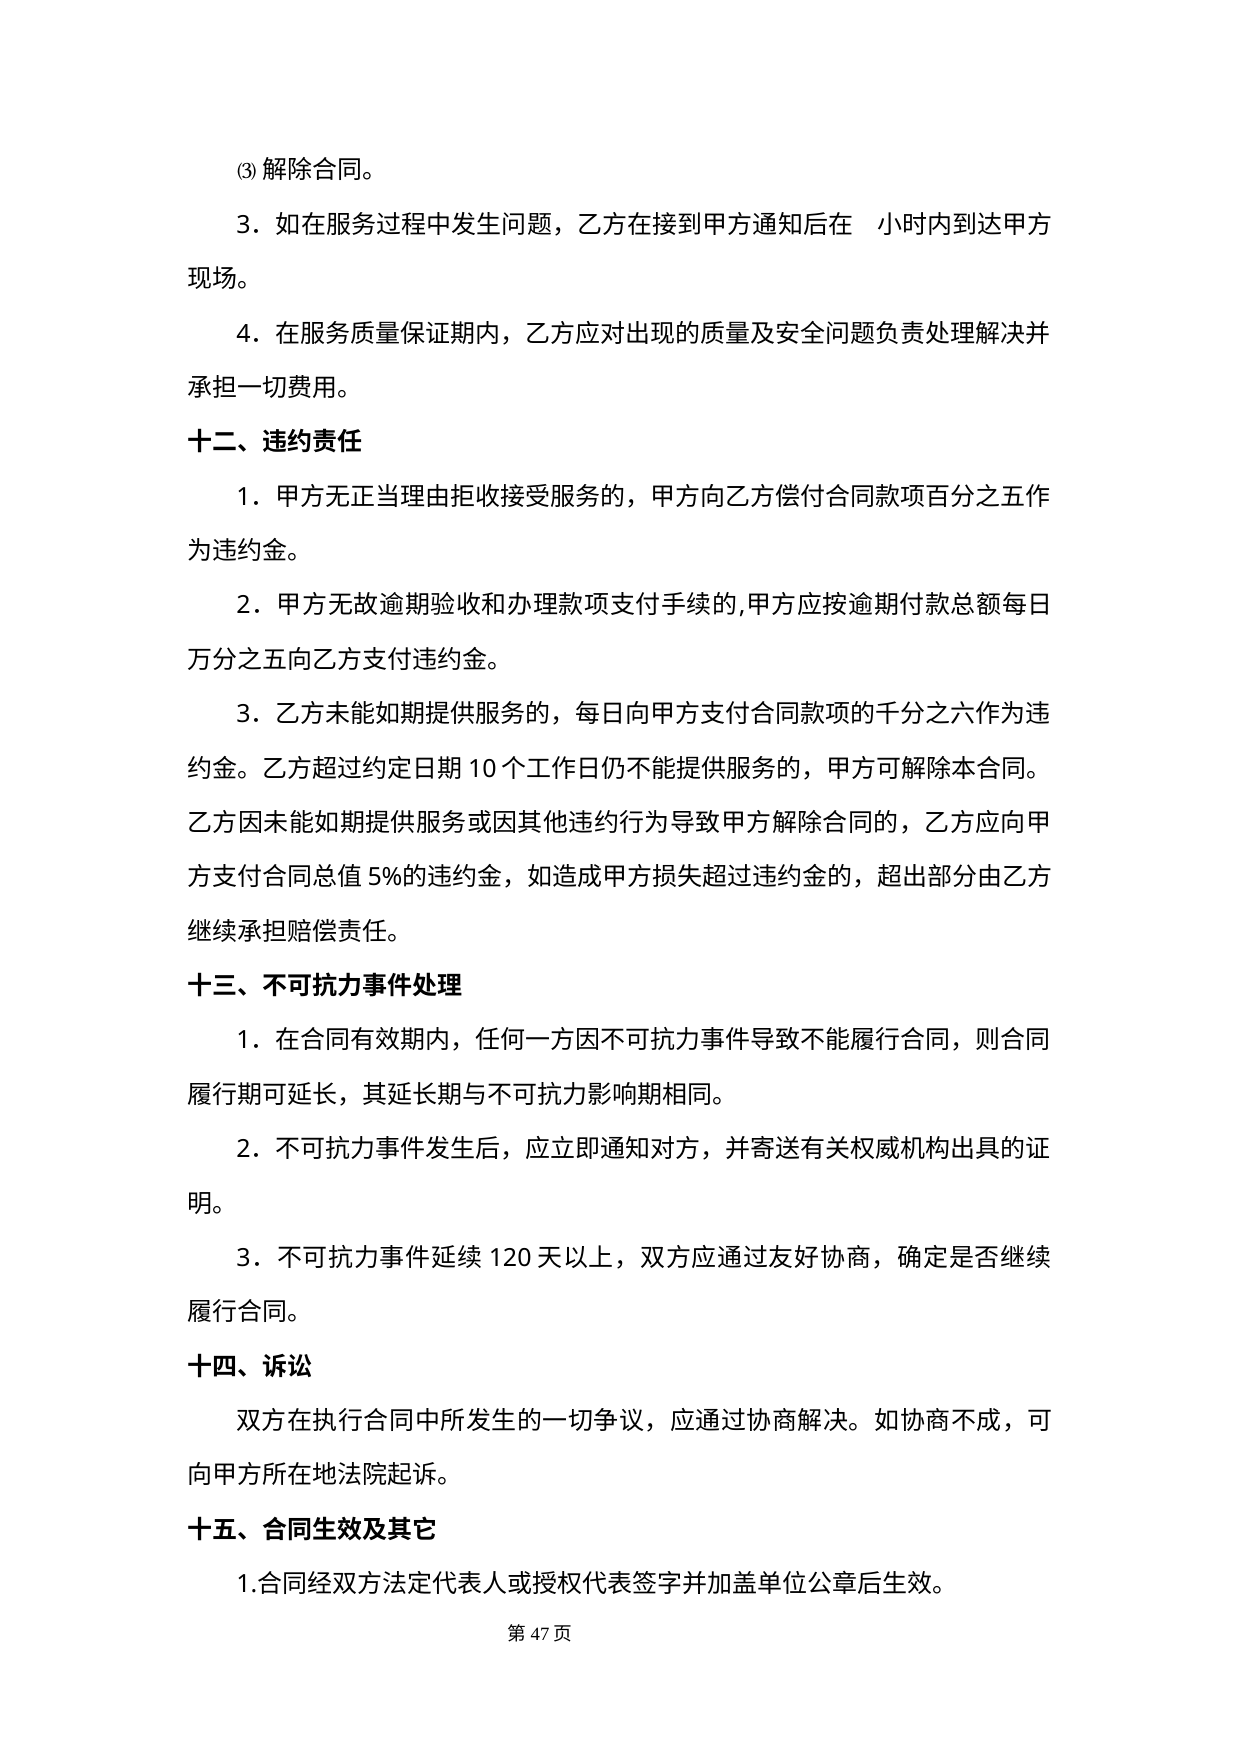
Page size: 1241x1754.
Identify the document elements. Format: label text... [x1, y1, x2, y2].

text 十五、合同生效及其它 [187, 1509, 1053, 1546]
text 1．甲方无正当理由拒收接受服务的，甲方向乙方偿付合同款项百分之五作为违约金。 [187, 476, 1053, 567]
text 3．不可抗力事件延续120天以上，双方应通过友好协商，确定是否继续履行合同。 [187, 1237, 1053, 1328]
text 1.合同经双方法定代表人或授权代表签字并加盖单位公章后生效。 [187, 1564, 1053, 1600]
text 4．在服务质量保证期内，乙方应对出现的质量及安全问题负责处理解决并承担一切费用。 [187, 313, 1053, 404]
text 2．甲方无故逾期验收和办理款项支付手续的,甲方应按逾期付款总额每日万分之五向乙方支付违约金。 [187, 585, 1053, 676]
text 3．如在服务过程中发生问题，乙方在接到甲方通知后在 小时内到达甲方现场。 [187, 204, 1053, 295]
text 十三、不可抗力事件处理 [187, 966, 1053, 1002]
text 2．不可抗力事件发生后，应立即通知对方，并寄送有关权威机构出具的证明。 [187, 1129, 1053, 1219]
text 十四、诉讼 [187, 1346, 1053, 1382]
text 1．在合同有效期内，任何一方因不可抗力事件导致不能履行合同，则合同履行期可延长，其延长期与不可抗力影响期相同。 [187, 1020, 1053, 1111]
text 双方在执行合同中所发生的一切争议，应通过协商解决。如协商不成，可向甲方所在地法院起诉。 [187, 1401, 1053, 1491]
text ⑶解除合同。 [187, 150, 1053, 186]
text 十二、违约责任 [187, 422, 1053, 458]
text 3．乙方未能如期提供服务的，每日向甲方支付合同款项的千分之六作为违约金。乙方超过约定日期10个工作日仍不能提供服务的，甲方可解除本合同。乙方因未能如期提供服务或因其他违约行为导致甲方解除合同的，乙方应向甲方支付合同总值5%的违约金，如造成甲方损失超过违约金的，超出部分由乙方继续承担赔偿责任。 [187, 694, 1053, 947]
